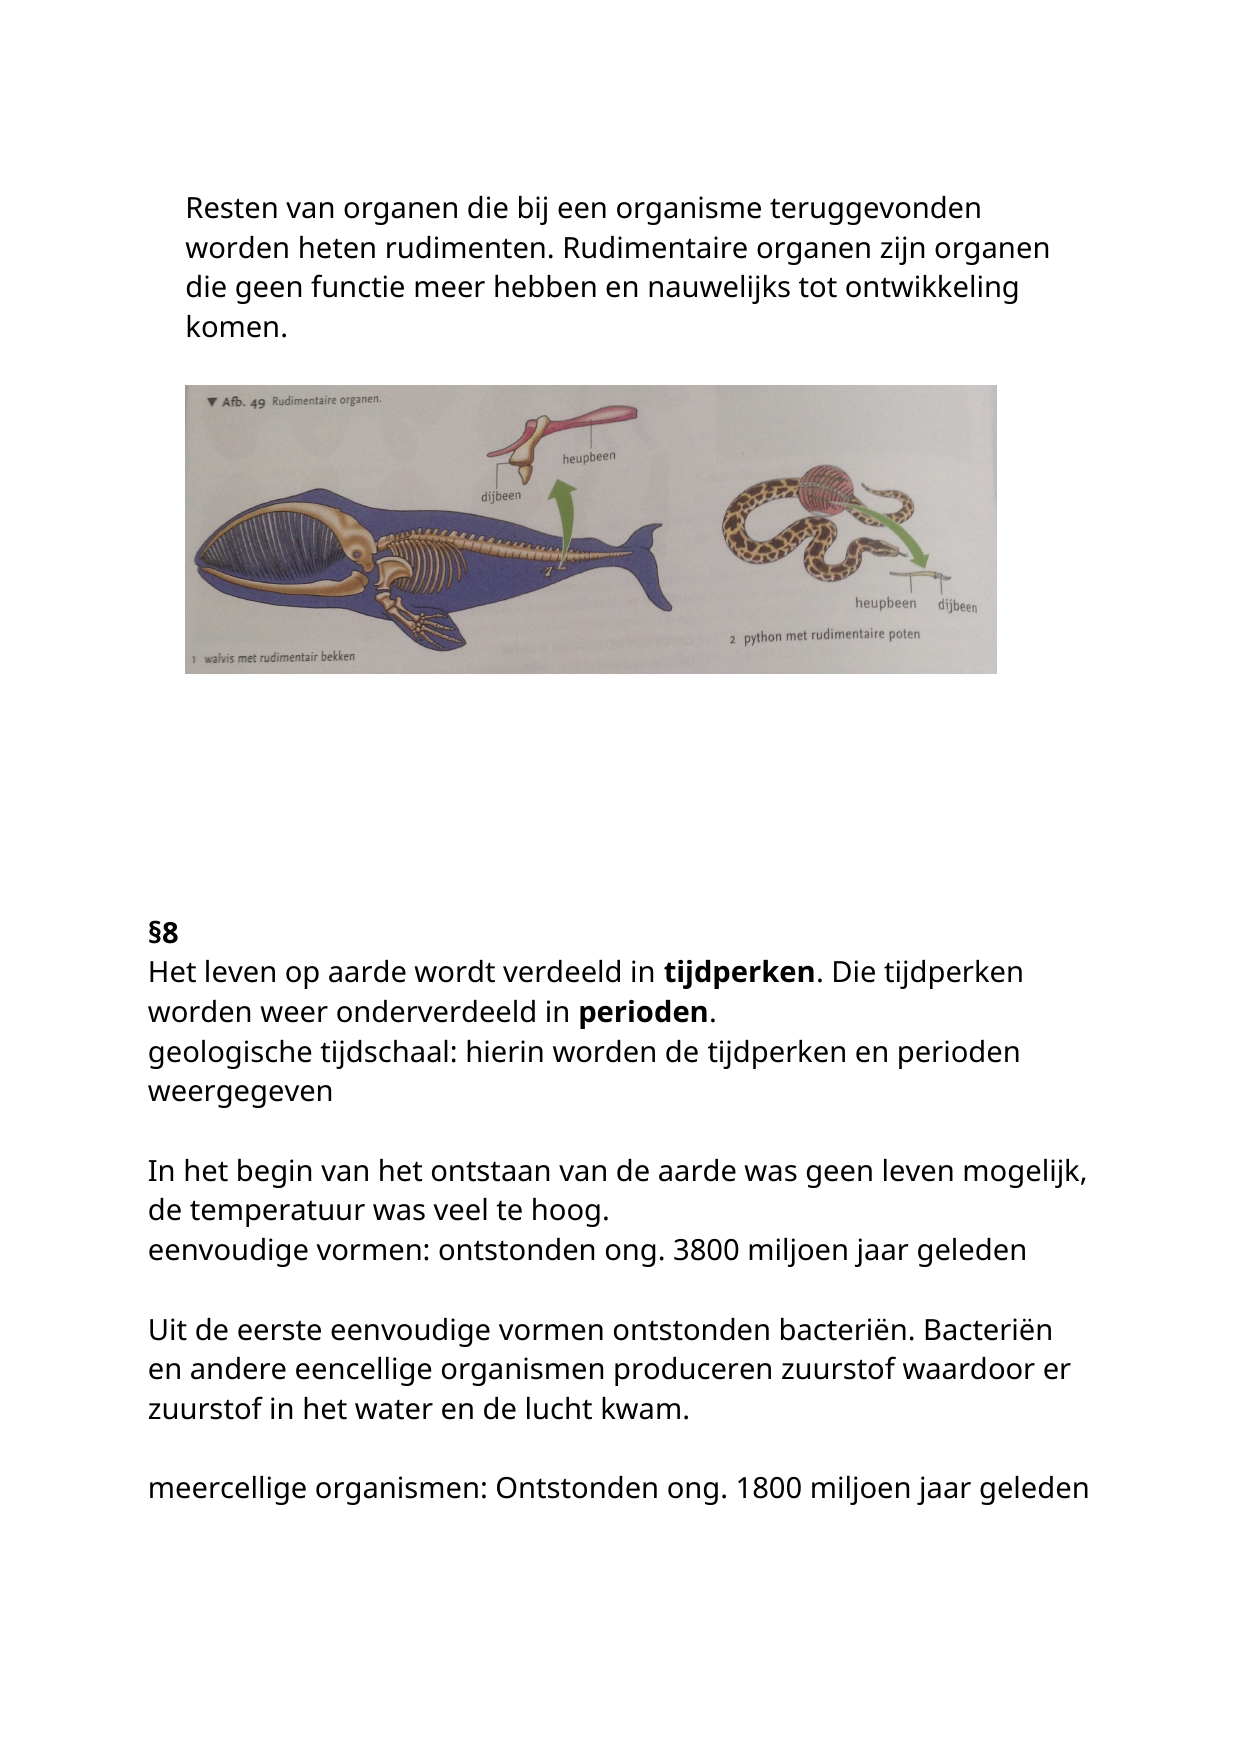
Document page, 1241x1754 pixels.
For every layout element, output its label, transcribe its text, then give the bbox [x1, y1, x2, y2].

text Resten van organen die bij een organisme teruggevonden worden heten rudimenten. Rudimentaire organen zijn organen die geen functie meer hebben en nauwelijks tot ontwikkeling komen. [185, 187, 1093, 346]
text Het leven op aarde wordt verdeeld in tijdperken. Die tijdperken worden weer onderverdeeld in perioden. [148, 952, 1093, 1031]
text In het begin van het ontstaan van de aarde was geen leven mogelijk, de temperatuur was veel te hoog. [148, 1150, 1093, 1229]
picture [185, 385, 997, 674]
text eenvoudige vormen: ontstonden ong. 3800 miljoen jaar geleden [148, 1229, 1093, 1269]
text geologische tijdschaal: hierin worden de tijdperken en perioden weergegeven [148, 1031, 1093, 1110]
text Uit de eerste eenvoudige vormen ontstonden bacteriën. Bacteriën en andere eencellige organismen produceren zuurstof waardoor er zuurstof in het water en de lucht kwam. [148, 1309, 1093, 1428]
text meercellige organismen: Ontstonden ong. 1800 miljoen jaar geleden [148, 1467, 1093, 1507]
text §8 [148, 912, 1093, 952]
